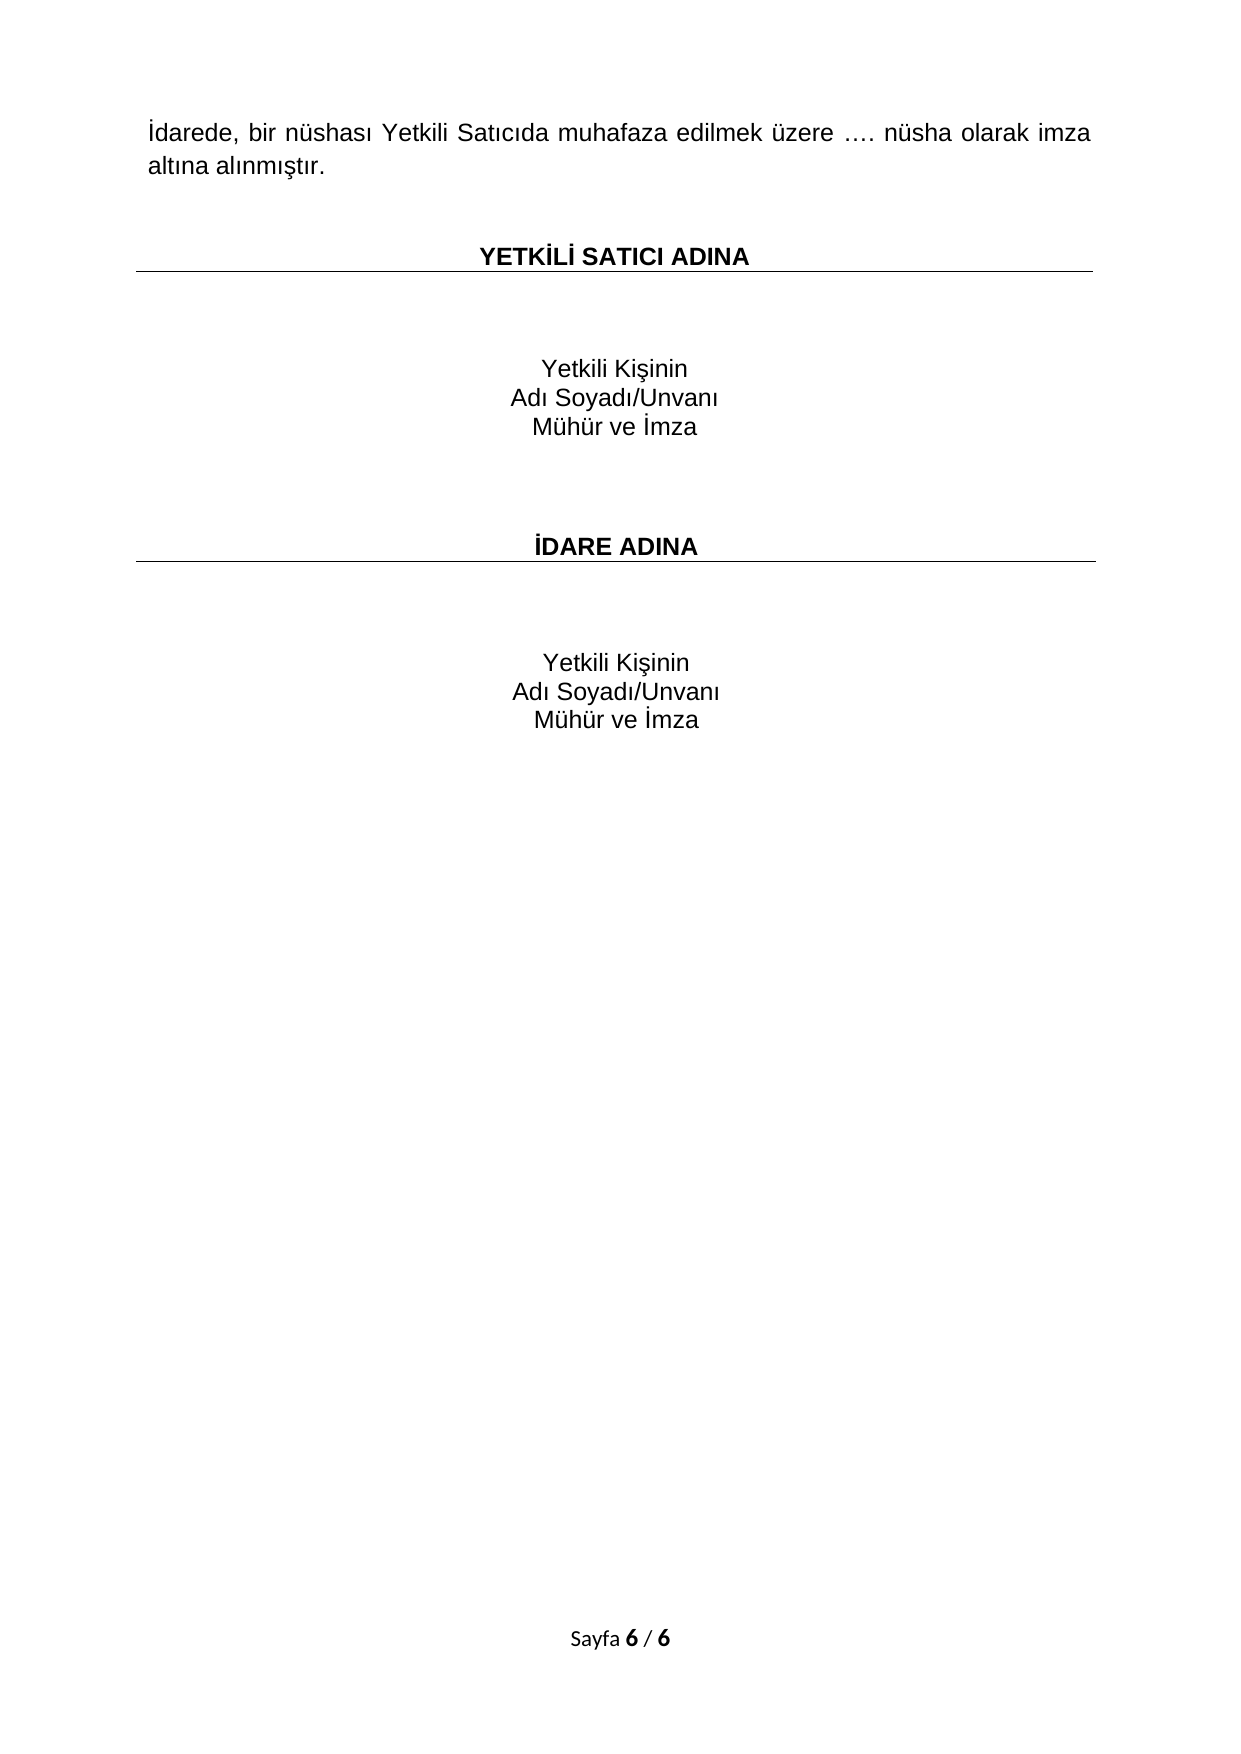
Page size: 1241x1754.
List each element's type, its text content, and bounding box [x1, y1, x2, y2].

table_cell Yetkili Kişinin Adı Soyadı/Unvanı Mühür ve İmza [136, 272, 1093, 441]
table_header YETKİLİ SATICI ADINA [136, 242, 1093, 271]
table_header İDARE ADINA [136, 532, 1096, 561]
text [148, 118, 1093, 180]
table_cell Yetkili Kişinin Adı Soyadı/Unvanı Mühür ve İmza [136, 562, 1096, 734]
